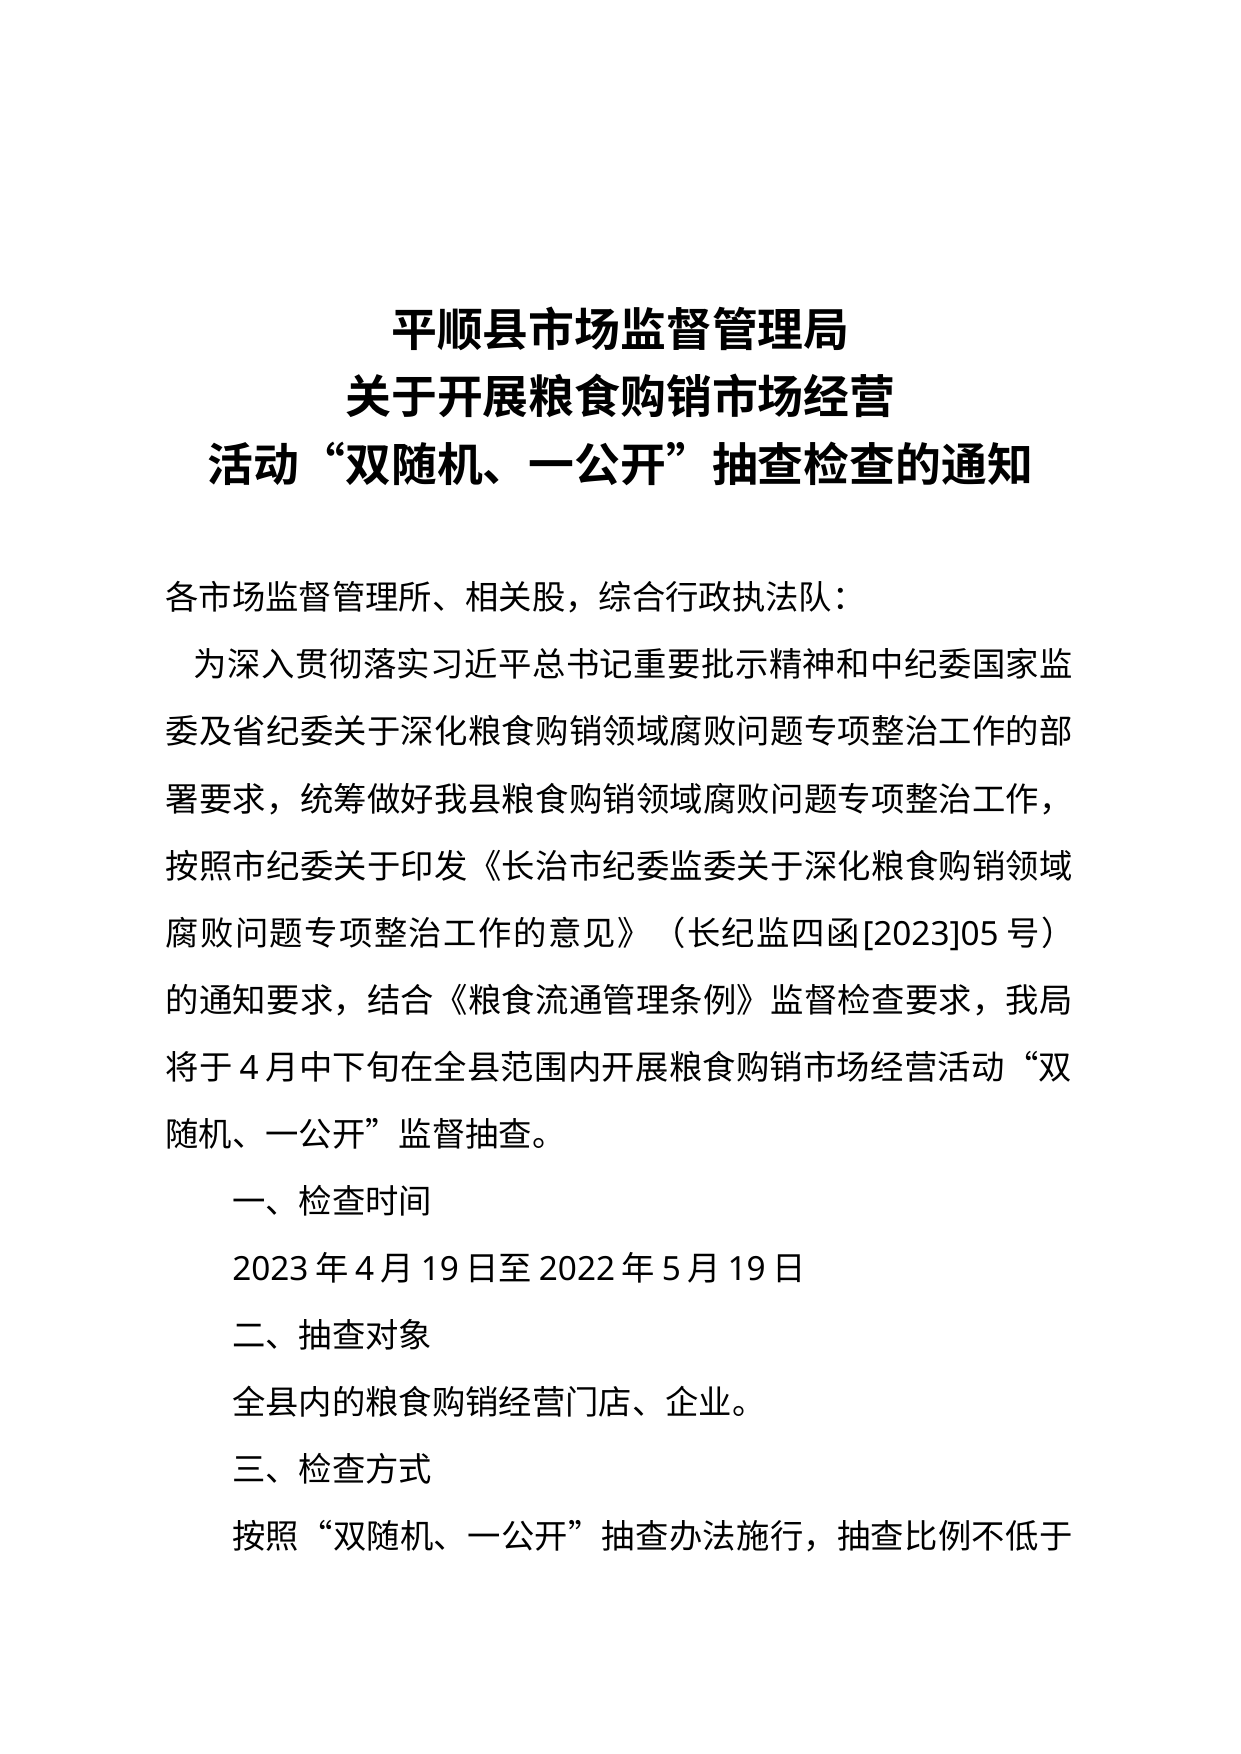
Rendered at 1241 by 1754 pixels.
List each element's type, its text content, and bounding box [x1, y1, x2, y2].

list 全县内的粮食购销经营门店、企业。 [165, 1367, 1075, 1434]
list 2023年4月19日至2022年5月19日 [165, 1232, 1075, 1299]
text 平顺县市场监督管理局 [165, 293, 1075, 360]
text 各市场监督管理所、相关股，综合行政执法队： [165, 562, 1075, 629]
list 二、抽查对象 [165, 1299, 1075, 1367]
text 关于开展粮食购销市场经营 [165, 360, 1075, 427]
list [165, 1501, 1075, 1568]
text 活动“双随机、一公开”抽查检查的通知 [165, 427, 1075, 494]
list 一、检查时间 [165, 1165, 1075, 1232]
list 三、检查方式 [165, 1434, 1075, 1501]
text 为深入贯彻落实习近平总书记重要批示精神和中纪委国家监委及省纪委关于深化粮食购销领域腐败问题专项整治工作的部署要求，统筹做好我县粮食购销领域腐败问题专项整治工作，按照市纪委关于印发《长治市纪委监委关于深化粮食购销领域腐败问题专项整治工作的意见》（长纪监四函[2023]05号）的通知要求，结合《粮食流通管理条例》监督检查要求，我局将于4月中下旬在全县范围内开展粮食购销市场经营活动“双随机、一公开”监督抽查。 [165, 629, 1075, 1165]
